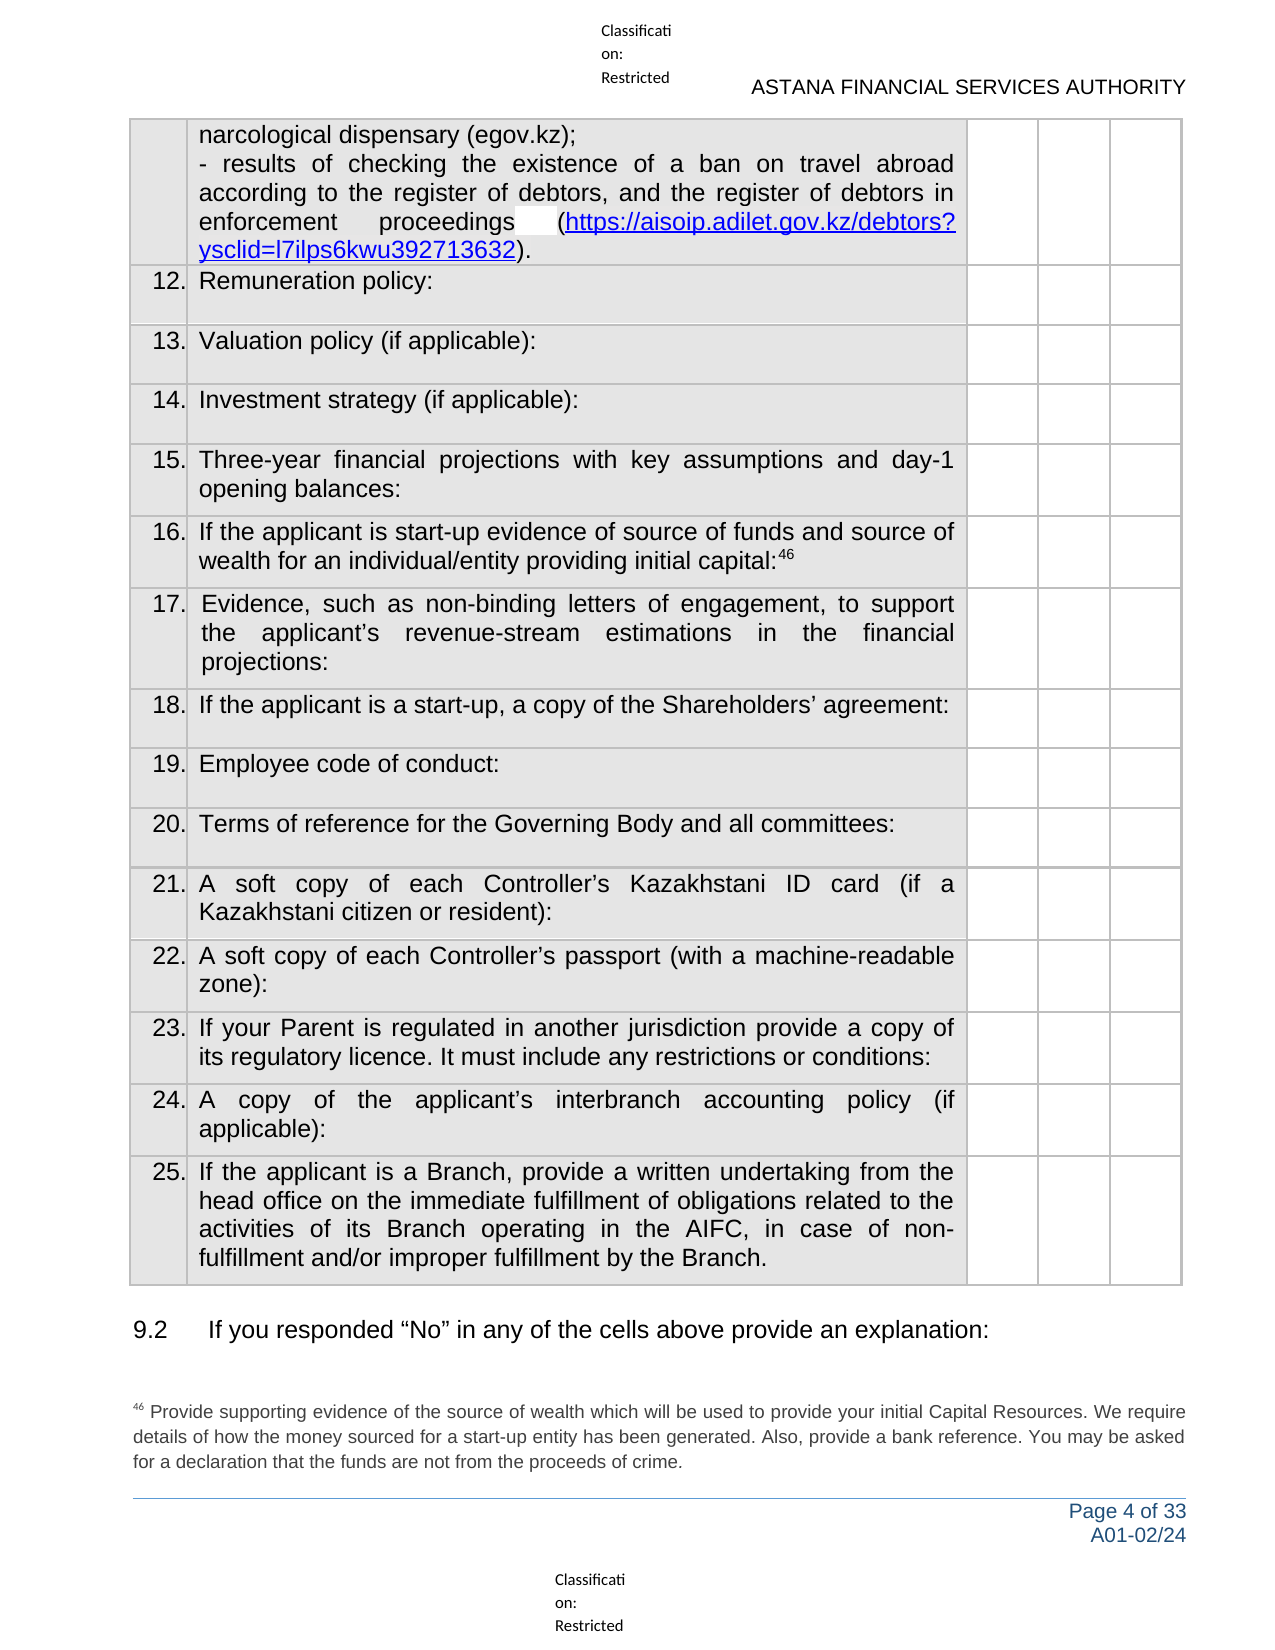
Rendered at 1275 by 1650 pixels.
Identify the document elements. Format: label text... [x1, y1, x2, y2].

table_cell [968, 266, 1037, 323]
table_cell Evidence, such as non-binding letters of engagement, to support the applicant’s revenue-stream estimations in the financial projections: [188, 589, 966, 688]
table_cell [968, 120, 1037, 264]
table_cell [1039, 690, 1109, 747]
table_cell [1039, 1157, 1109, 1284]
table_cell [1039, 266, 1109, 323]
table_cell [968, 1013, 1037, 1083]
table_cell [1111, 517, 1180, 587]
table_cell [968, 1085, 1037, 1155]
table_cell [1039, 941, 1109, 1011]
table_cell If the applicant is a Branch, provide a written undertaking from the head office on the immediate fulfillment of obligations related to the activities of its Branch operating in the AIFC, in case of non-fulfillment and/or improper fulfillment by the Branch. [188, 1157, 966, 1284]
table_cell [1111, 1085, 1180, 1155]
table_cell [968, 941, 1037, 1011]
table_cell [1039, 1085, 1109, 1155]
table_cell [1111, 869, 1180, 938]
table_cell Employee code of conduct: [188, 749, 966, 807]
table_cell [1111, 385, 1180, 443]
table_cell [1039, 445, 1109, 515]
table_cell A soft copy of each Controller’s Kazakhstani ID card (if a Kazakhstani citizen or resident): [188, 869, 966, 938]
table_cell [968, 385, 1037, 443]
table_cell [131, 445, 186, 515]
table_cell Valuation policy (if applicable): [188, 326, 966, 383]
table_cell [131, 1085, 186, 1155]
table_cell [131, 1157, 186, 1284]
table_cell [131, 589, 186, 688]
table_cell [1039, 749, 1109, 807]
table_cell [188, 120, 966, 264]
list If you responded “No” in any of the cells above provide an explanation: [133, 1315, 1186, 1344]
table_cell [968, 517, 1037, 587]
table_cell [131, 266, 186, 323]
table_cell Three-year financial projections with key assumptions and day-1 opening balances: [188, 445, 966, 515]
table_cell [1039, 517, 1109, 587]
table_cell If the applicant is a start-up, a copy of the Shareholders’ agreement: [188, 690, 966, 747]
table_cell [968, 326, 1037, 383]
table_cell [1111, 266, 1180, 323]
table_cell [1111, 749, 1180, 807]
table_cell [131, 1013, 186, 1083]
table_cell [1111, 941, 1180, 1011]
table_cell [968, 809, 1037, 866]
table_cell [1039, 589, 1109, 688]
table_cell [131, 120, 186, 264]
table_cell [131, 517, 186, 587]
table_cell [1111, 445, 1180, 515]
table_cell Remuneration policy: [188, 266, 966, 323]
table_cell [1039, 1013, 1109, 1083]
table_cell [131, 690, 186, 747]
table_cell If your Parent is regulated in another jurisdiction provide a copy of its regulatory licence. It must include any restrictions or conditions: [188, 1013, 966, 1083]
table_cell [1039, 385, 1109, 443]
table_cell A soft copy of each Controller’s passport (with a machine-readable zone): [188, 941, 966, 1011]
table_cell [131, 869, 186, 938]
table_cell [1039, 120, 1109, 264]
table_cell [1111, 690, 1180, 747]
table_cell A copy of the applicant’s interbranch accounting policy (if applicable): [188, 1085, 966, 1155]
table_cell [1111, 809, 1180, 866]
table_cell [131, 809, 186, 866]
table_cell Terms of reference for the Governing Body and all committees: [188, 809, 966, 866]
table_cell [1111, 120, 1180, 264]
table_cell [1039, 809, 1109, 866]
table_cell [1111, 589, 1180, 688]
table_cell [131, 385, 186, 443]
table_cell [968, 869, 1037, 938]
table_cell [968, 589, 1037, 688]
table_cell [968, 445, 1037, 515]
table_cell [1039, 326, 1109, 383]
table_cell [968, 690, 1037, 747]
table_cell Investment strategy (if applicable): [188, 385, 966, 443]
table_cell [968, 749, 1037, 807]
table_cell [1111, 326, 1180, 383]
table_cell [1111, 1013, 1180, 1083]
table_cell If the applicant is start-up evidence of source of funds and source of wealth for an individual/entity providing initial capital: [188, 517, 966, 587]
table_cell [131, 326, 186, 383]
table_cell [968, 1157, 1037, 1284]
table_cell [1111, 1157, 1180, 1284]
table_cell [131, 749, 186, 807]
table_cell [131, 941, 186, 1011]
table_cell [1039, 869, 1109, 938]
